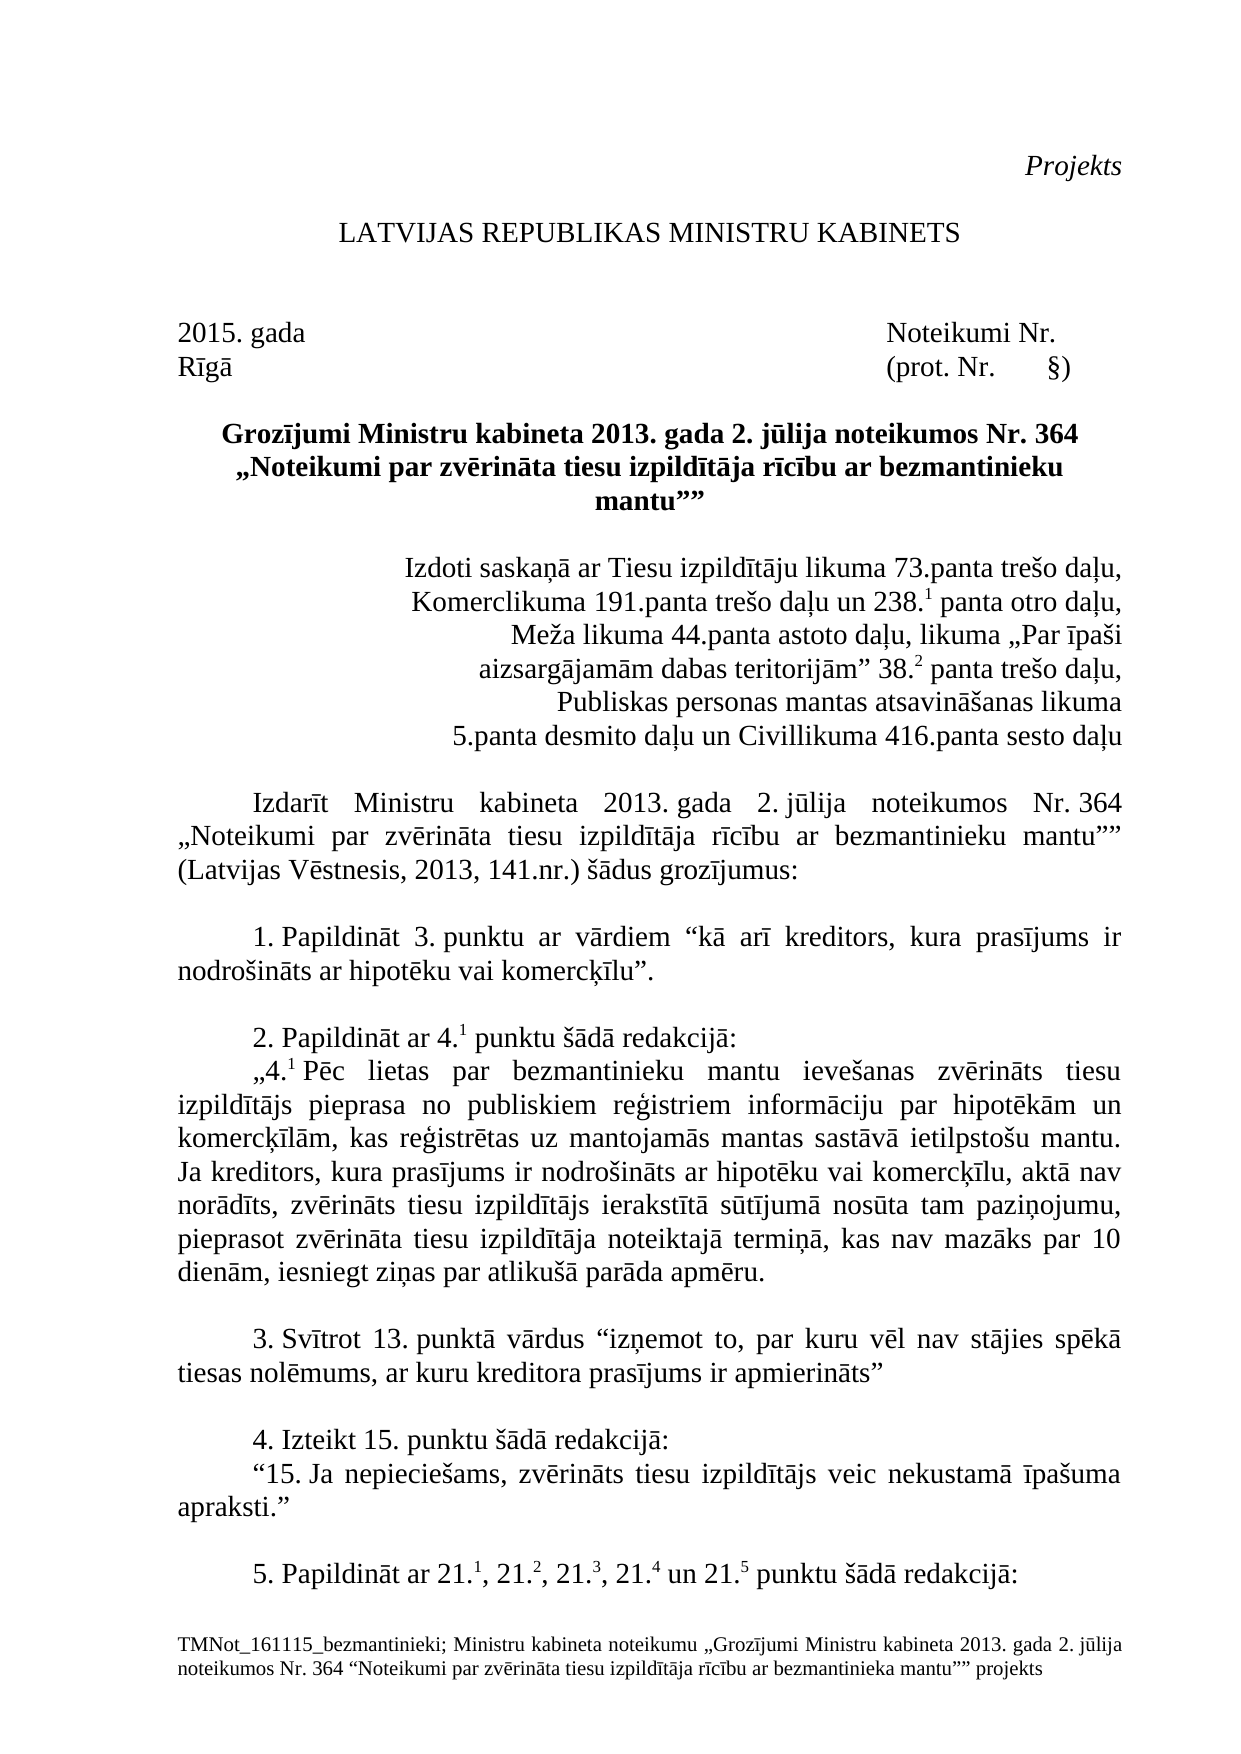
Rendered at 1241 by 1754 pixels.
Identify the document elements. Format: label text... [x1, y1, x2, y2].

text Projekts [177, 148, 1122, 181]
text LATVIJAS REPUBLIKAS MINISTRU KABINETS [177, 215, 1122, 248]
text 5. Papildināt ar 21.1, 21.2, 21.3, 21.4 un 21.5 punktu šādā redakcijā: [177, 1556, 1122, 1590]
text Izdoti saskaņā ar Tiesu izpildītāju likuma 73.panta trešo daļu, [177, 550, 1122, 584]
text aizsargājamām dabas teritorijām” 38.2 panta trešo daļu, [177, 651, 1122, 684]
text 4. Izteikt 15. punktu šādā redakcijā: [177, 1422, 1122, 1456]
text 1. Papildināt 3. punktu ar vārdiem “kā arī kreditors, kura prasījums ir nodrošināts ar hipotēku vai komercķīlu”. [177, 919, 1122, 986]
text Publiskas personas mantas atsavināšanas likuma [177, 684, 1122, 718]
text Komerclikuma 191.panta trešo daļu un 238.1 panta otro daļu, [177, 584, 1122, 617]
text Meža likuma 44.panta astoto daļu, likuma „Par īpaši [177, 617, 1122, 651]
text “15. Ja nepieciešams, zvērināts tiesu izpildītājs veic nekustamā īpašuma apraksti.” [177, 1456, 1122, 1523]
text 3. Svītrot 13. punktā vārdus “izņemot to, par kuru vēl nav stājies spēkā tiesas nolēmums, ar kuru kreditora prasījums ir apmierināts” [177, 1322, 1122, 1389]
text Grozījumi Ministru kabineta 2013. gada 2. jūlija noteikumos Nr. 364 „Noteikumi par zvērināta tiesu izpildītāja rīcību ar bezmantinieku mantu”” [177, 416, 1122, 517]
text Rīgā (prot. Nr. §) [177, 349, 1122, 382]
text „4.1 Pēc lietas par bezmantinieku mantu ievešanas zvērināts tiesu izpildītājs pieprasa no publiskiem reģistriem informāciju par hipotēkām un komercķīlām, kas reģistrētas uz mantojamās mantas sastāvā ietilpstošu mantu. Ja kreditors, kura prasījums ir nodrošināts ar hipotēku vai komercķīlu, aktā nav norādīts, zvērināts tiesu izpildītājs ierakstītā sūtījumā nosūta tam paziņojumu, pieprasot zvērināta tiesu izpildītāja noteiktajā termiņā, kas nav mazāks par 10 dienām, iesniegt ziņas par atlikušā parāda apmēru. [177, 1053, 1122, 1288]
text Izdarīt Ministru kabineta 2013. gada 2. jūlija noteikumos Nr. 364 „Noteikumi par zvērināta tiesu izpildītāja rīcību ar bezmantinieku mantu”” (Latvijas Vēstnesis, 2013, 141.nr.) šādus grozījumus: [177, 785, 1122, 886]
text 5.panta desmito daļu un Civillikuma 416.panta sesto daļu [177, 718, 1122, 751]
text 2. Papildināt ar 4.1 punktu šādā redakcijā: [177, 1020, 1122, 1053]
text 2015. gada Noteikumi Nr. [177, 315, 1122, 349]
